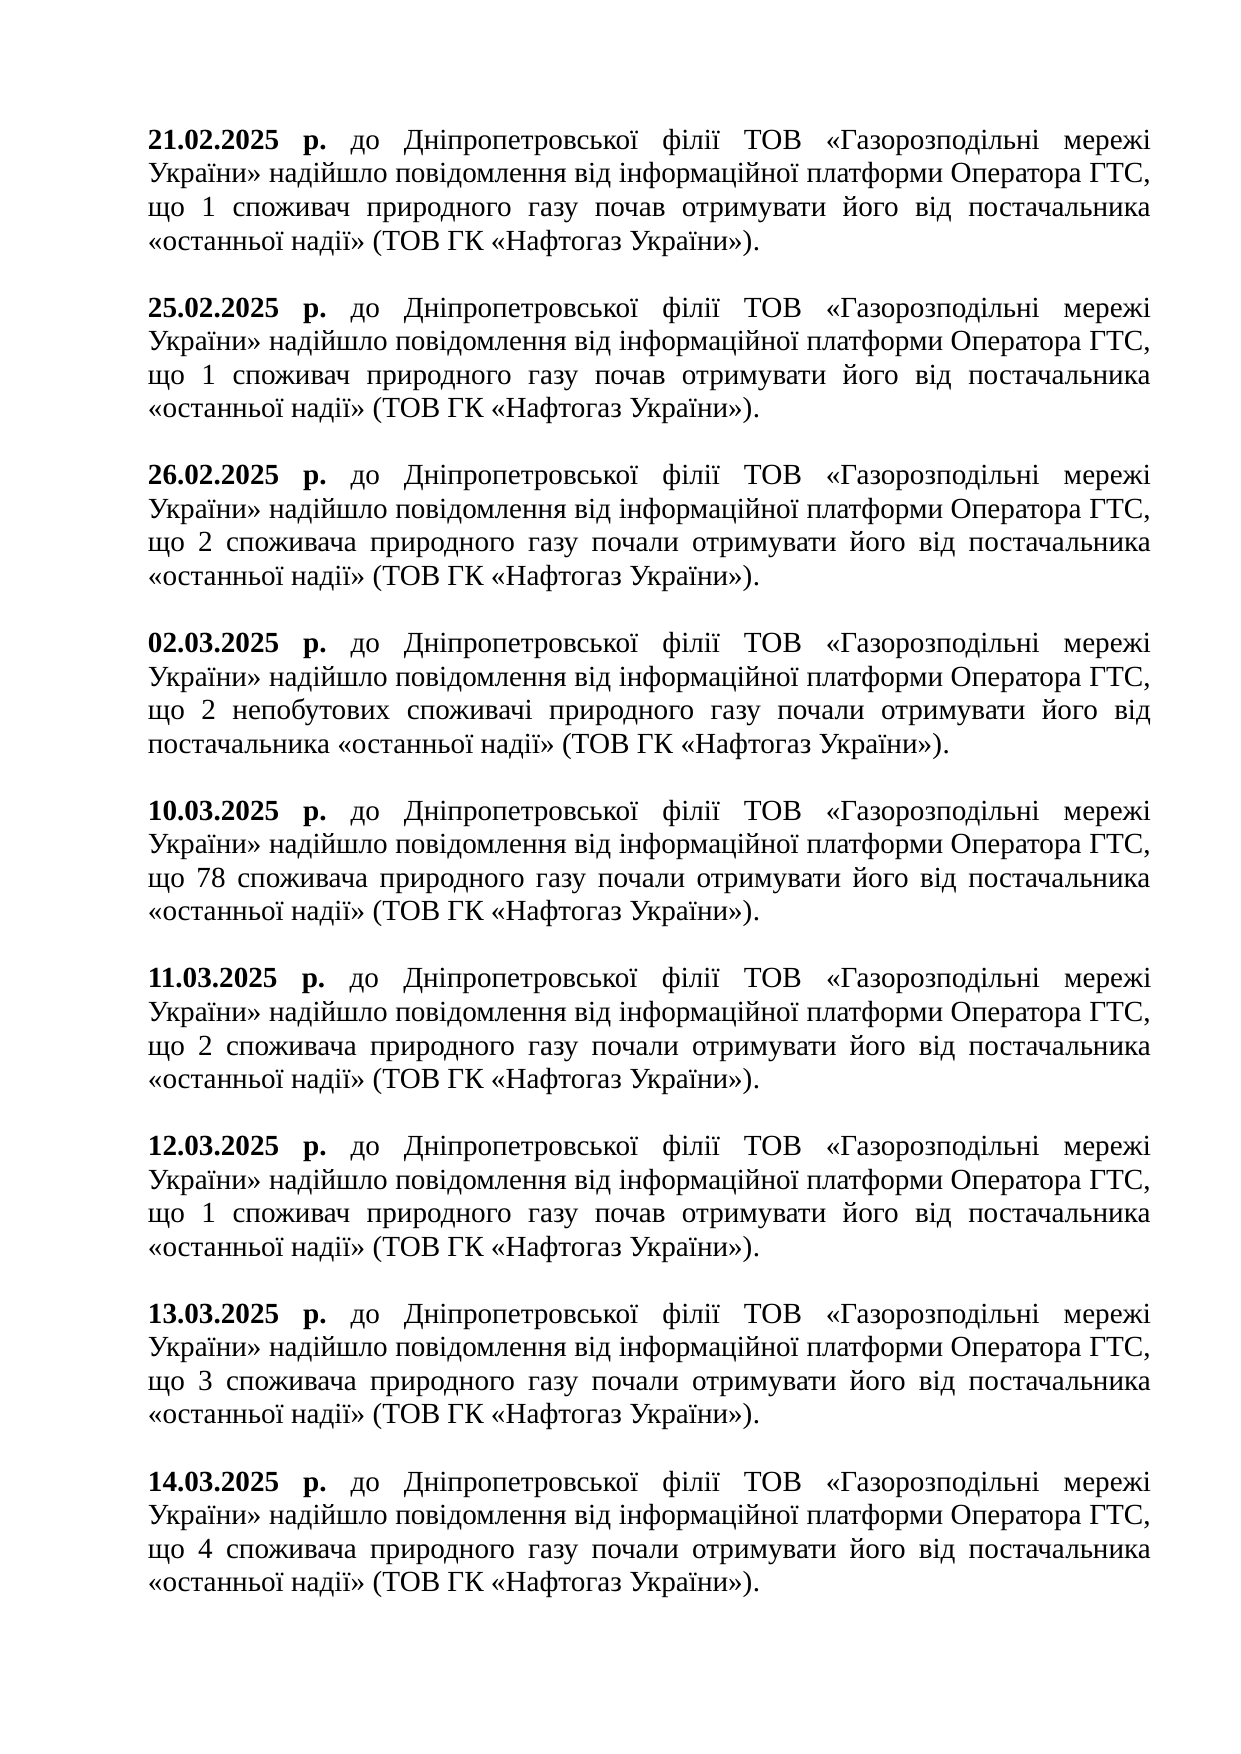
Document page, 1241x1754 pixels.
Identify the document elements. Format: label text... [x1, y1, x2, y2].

text 10.03.2025 р. до Дніпропетровської філії ТОВ «Газорозподільні мережі України» надійшло повідомлення від інформаційної платформи Оператора ГТС, що 78 споживача природного газу почали отримувати його від постачальника «останньої надії» (ТОВ ГК «Нафтогаз України»). [148, 793, 1152, 927]
text 02.03.2025 р. до Дніпропетровської філії ТОВ «Газорозподільні мережі України» надійшло повідомлення від інформаційної платформи Оператора ГТС, що 2 непобутових споживачі природного газу почали отримувати його від постачальника «останньої надії» (ТОВ ГК «Нафтогаз України»). [148, 625, 1152, 759]
text 11.03.2025 р. до Дніпропетровської філії ТОВ «Газорозподільні мережі України» надійшло повідомлення від інформаційної платформи Оператора ГТС, що 2 споживача природного газу почали отримувати його від постачальника «останньої надії» (ТОВ ГК «Нафтогаз України»). [148, 961, 1152, 1095]
text 14.03.2025 р. до Дніпропетровської філії ТОВ «Газорозподільні мережі України» надійшло повідомлення від інформаційної платформи Оператора ГТС, що 4 споживача природного газу почали отримувати його від постачальника «останньої надії» (ТОВ ГК «Нафтогаз України»). [148, 1464, 1152, 1598]
text 21.02.2025 р. до Дніпропетровської філії ТОВ «Газорозподільні мережі України» надійшло повідомлення від інформаційної платформи Оператора ГТС, що 1 споживач природного газу почав отримувати його від постачальника «останньої надії» (ТОВ ГК «Нафтогаз України»). [148, 122, 1152, 256]
text 26.02.2025 р. до Дніпропетровської філії ТОВ «Газорозподільні мережі України» надійшло повідомлення від інформаційної платформи Оператора ГТС, що 2 споживача природного газу почали отримувати його від постачальника «останньої надії» (ТОВ ГК «Нафтогаз України»). [148, 457, 1152, 592]
text 13.03.2025 р. до Дніпропетровської філії ТОВ «Газорозподільні мережі України» надійшло повідомлення від інформаційної платформи Оператора ГТС, що 3 споживача природного газу почали отримувати його від постачальника «останньої надії» (ТОВ ГК «Нафтогаз України»). [148, 1296, 1152, 1430]
text 12.03.2025 р. до Дніпропетровської філії ТОВ «Газорозподільні мережі України» надійшло повідомлення від інформаційної платформи Оператора ГТС, що 1 споживач природного газу почав отримувати його від постачальника «останньої надії» (ТОВ ГК «Нафтогаз України»). [148, 1128, 1152, 1262]
text 25.02.2025 р. до Дніпропетровської філії ТОВ «Газорозподільні мережі України» надійшло повідомлення від інформаційної платформи Оператора ГТС, що 1 споживач природного газу почав отримувати його від постачальника «останньої надії» (ТОВ ГК «Нафтогаз України»). [148, 290, 1152, 424]
